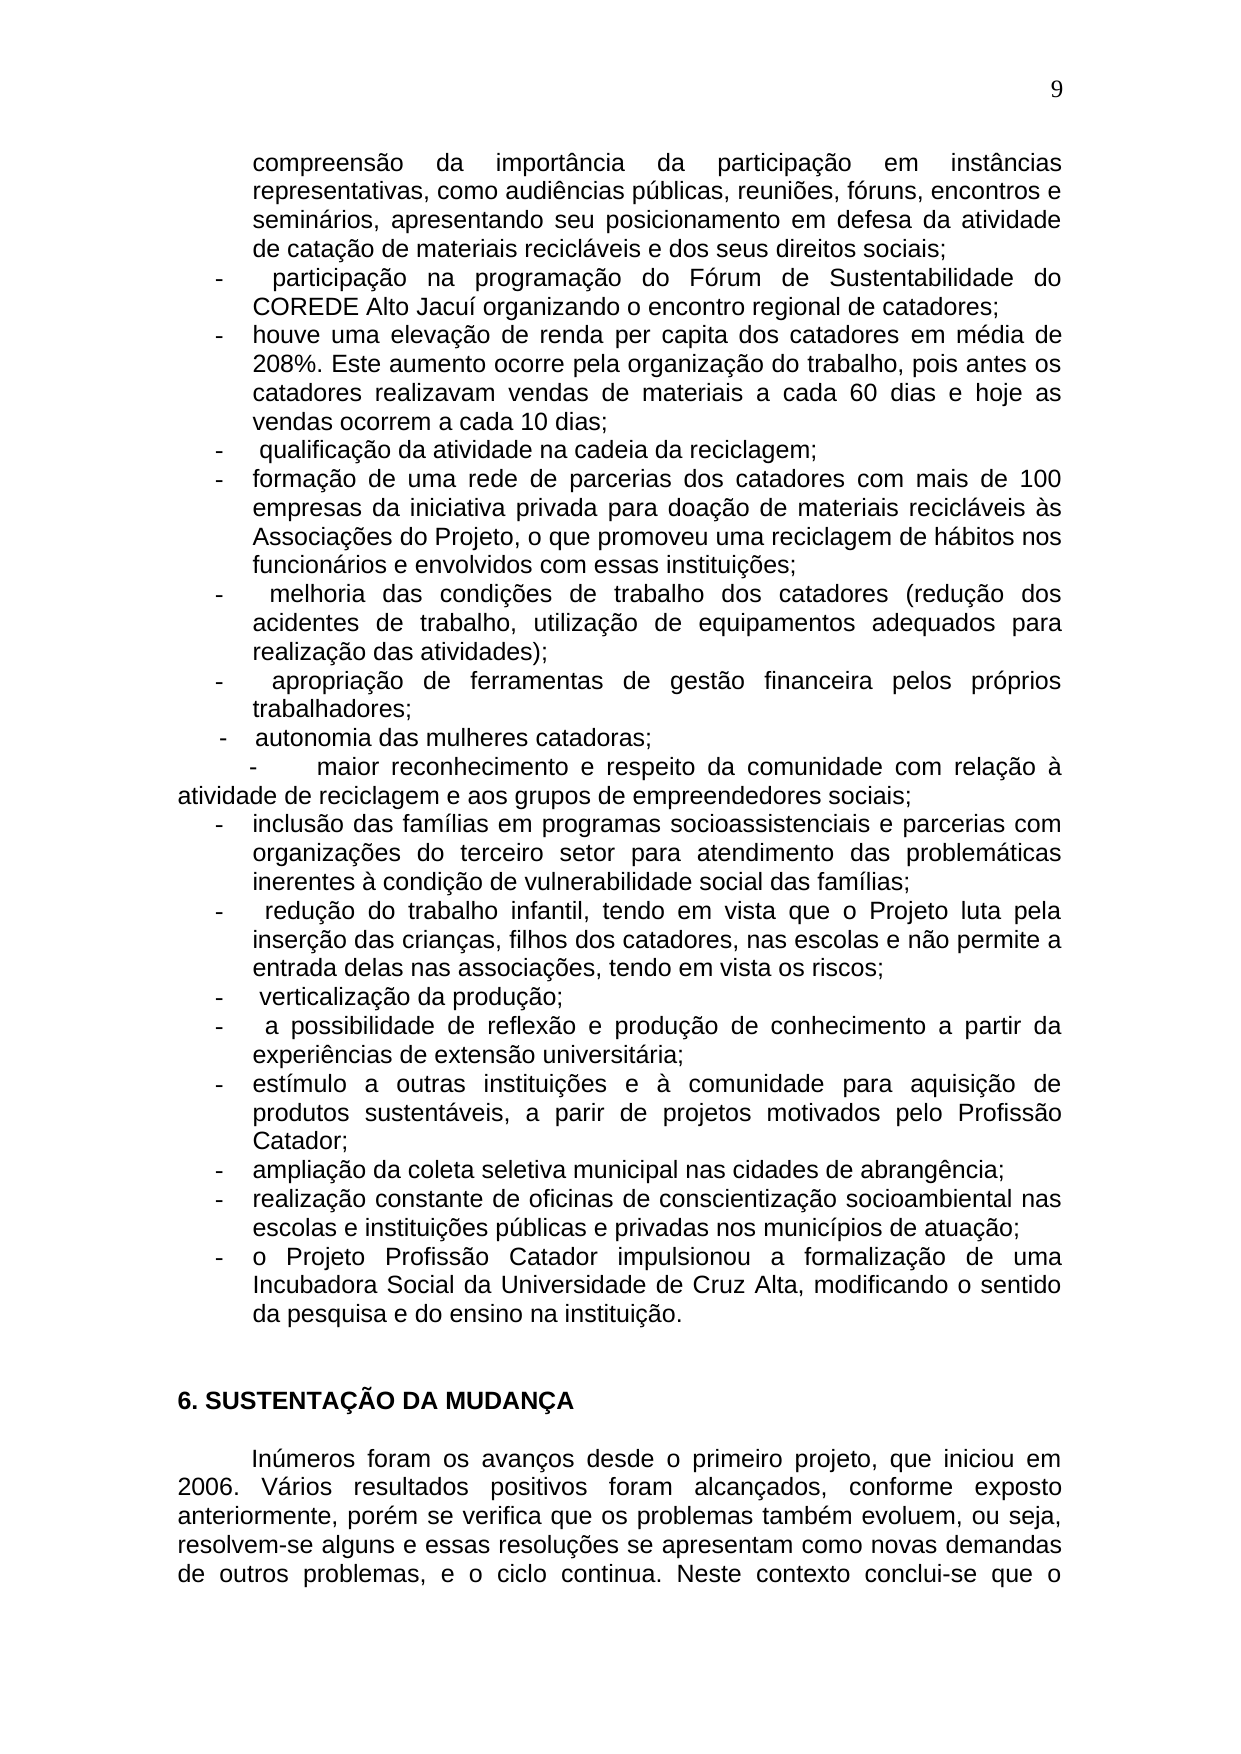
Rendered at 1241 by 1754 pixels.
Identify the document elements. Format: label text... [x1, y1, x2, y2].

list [215, 148, 1063, 263]
text 6. SUSTENTAÇÃO DA MUDANÇA [177, 1386, 1063, 1414]
list apropriação de ferramentas de gestão financeira pelos próprios trabalhadores; [215, 666, 1063, 723]
list redução do trabalho infantil, tendo em vista que o Projeto luta pela inserção das crianças, filhos dos catadores, nas escolas e não permite a entrada delas nas associações, tendo em vista os riscos; [215, 896, 1063, 982]
text - maior reconhecimento e respeito da comunidade com relação à atividade de reciclagem e aos grupos de empreendedores sociais; [177, 752, 1063, 809]
list verticalização da produção; [215, 982, 1063, 1011]
list houve uma elevação de renda per capita dos catadores em média de 208%. Este aumento ocorre pela organização do trabalho, pois antes os catadores realizavam vendas de materiais a cada 60 dias e hoje as vendas ocorrem a cada 10 dias; [215, 320, 1063, 435]
list ampliação da coleta seletiva municipal nas cidades de abrangência; [215, 1155, 1063, 1184]
list estímulo a outras instituições e à comunidade para aquisição de produtos sustentáveis, a parir de projetos motivados pelo Profissão Catador; [215, 1069, 1063, 1155]
list o Projeto Profissão Catador impulsionou a formalização de uma Incubadora Social da Universidade de Cruz Alta, modificando o sentido da pesquisa e do ensino na instituição. [215, 1241, 1063, 1328]
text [177, 1444, 1063, 1587]
list formação de uma rede de parcerias dos catadores com mais de 100 empresas da iniciativa privada para doação de materiais recicláveis às Associações do Projeto, o que promoveu uma reciclagem de hábitos nos funcionários e envolvidos com essas instituições; [215, 464, 1063, 579]
list realização constante de oficinas de conscientização socioambiental nas escolas e instituições públicas e privadas nos municípios de atuação; [215, 1184, 1063, 1241]
list inclusão das famílias em programas socioassistenciais e parcerias com organizações do terceiro setor para atendimento das problemáticas inerentes à condição de vulnerabilidade social das famílias; [215, 809, 1063, 896]
list melhoria das condições de trabalho dos catadores (redução dos acidentes de trabalho, utilização de equipamentos adequados para realização das atividades); [215, 579, 1063, 666]
text - autonomia das mulheres catadoras; [177, 723, 1063, 752]
list a possibilidade de reflexão e produção de conhecimento a partir da experiências de extensão universitária; [215, 1011, 1063, 1069]
list qualificação da atividade na cadeia da reciclagem; [215, 435, 1063, 464]
list participação na programação do Fórum de Sustentabilidade do COREDE Alto Jacuí organizando o encontro regional de catadores; [215, 263, 1063, 320]
